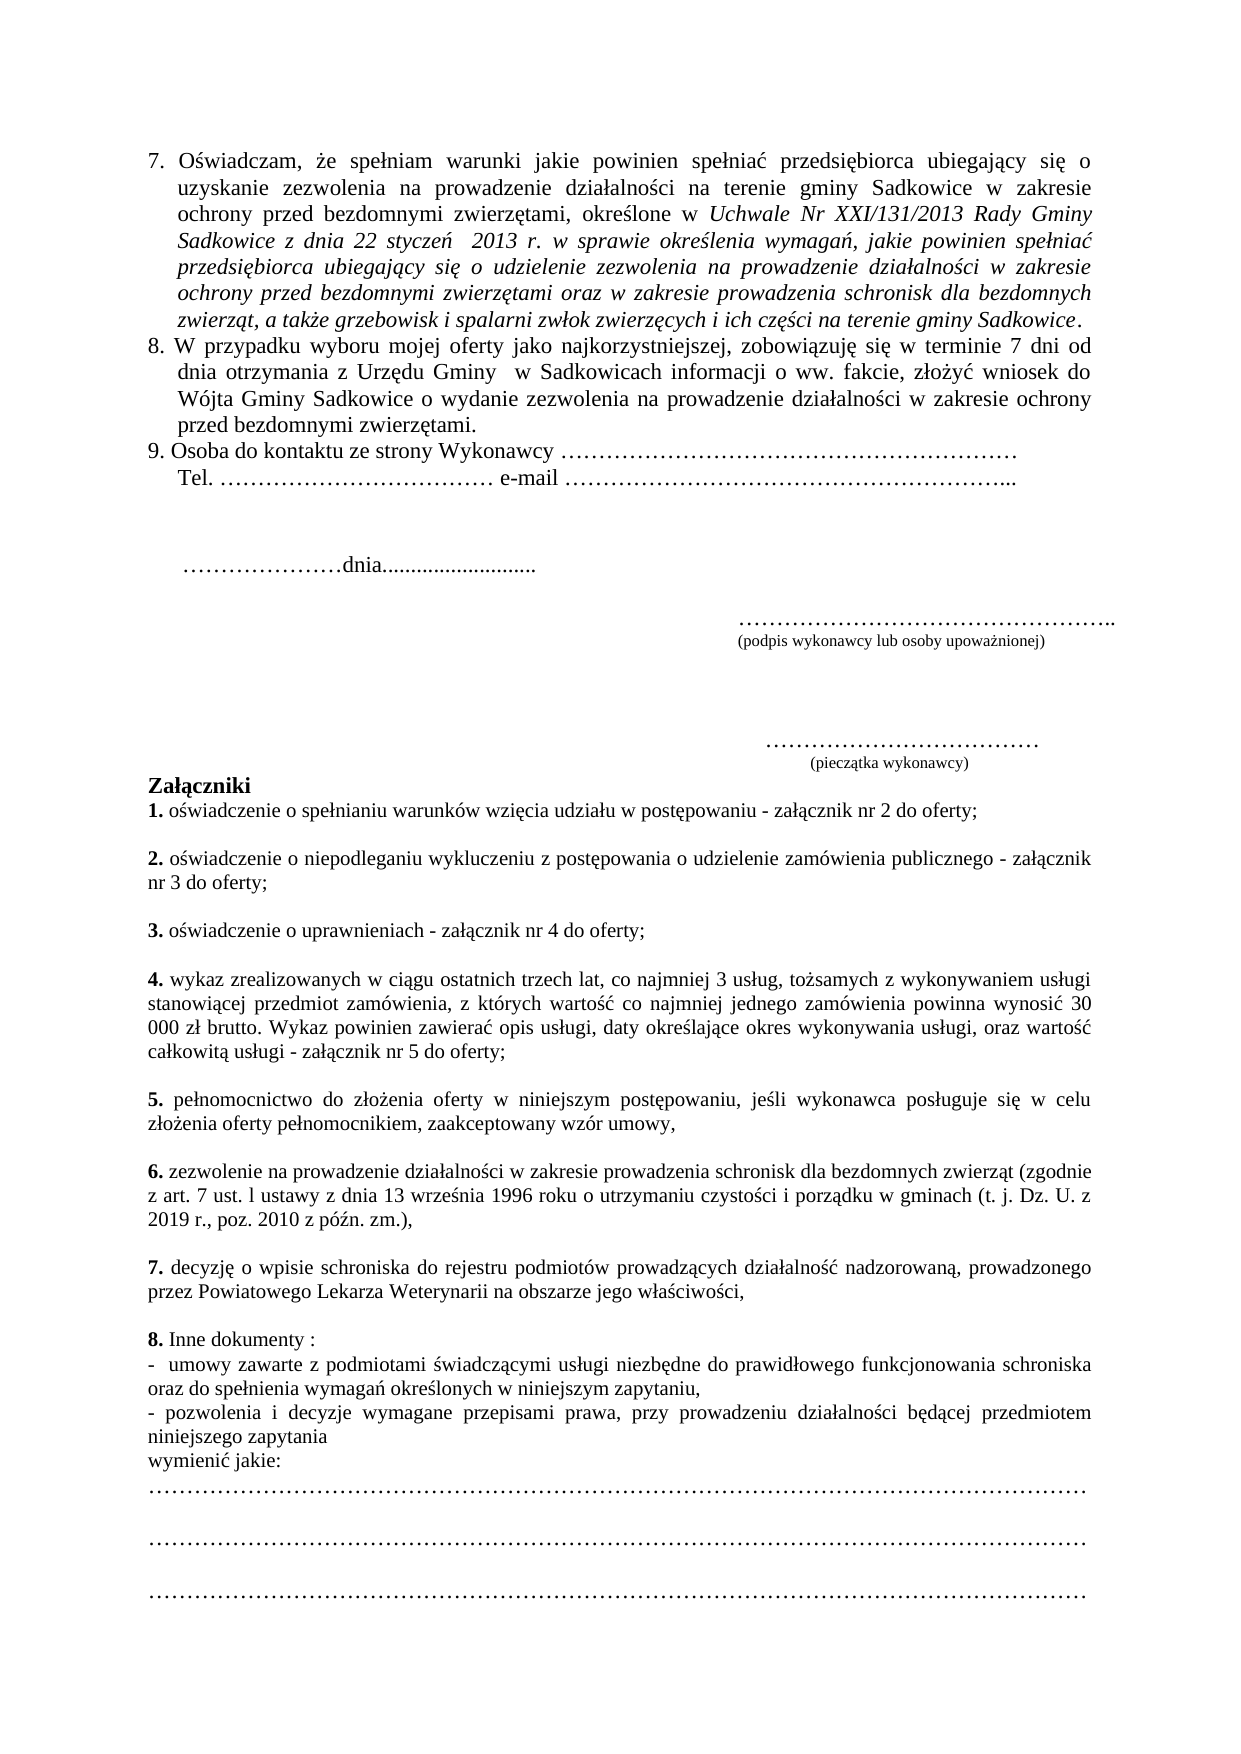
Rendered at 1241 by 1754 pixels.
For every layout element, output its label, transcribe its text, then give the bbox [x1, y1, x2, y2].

text 2. oświadczenie o niepodleganiu wykluczeniu z postępowania o udzielenie zamówienia publicznego - załącznik nr 3 do oferty; [148, 846, 1093, 894]
text 8. Inne dokumenty : [148, 1327, 1093, 1351]
text (podpis wykonawcy lub osoby upoważnionej) [664, 630, 1224, 649]
text …………………………………………………………………………………………………………… [148, 1524, 1093, 1551]
text (pieczątka wykonawcy) [484, 752, 1195, 772]
text ………………………………………….. [664, 604, 1240, 630]
text - umowy zawarte z podmiotami świadczącymi usługi niezbędne do prawidłowego funkcjonowania schroniska oraz do spełnienia wymagań określonych w niniejszym zapytaniu, [148, 1351, 1093, 1399]
text 3. oświadczenie o uprawnieniach - załącznik nr 4 do oferty; [148, 918, 1093, 942]
text 7. decyzję o wpisie schroniska do rejestru podmiotów prowadzących działalność nadzorowaną, prowadzonego przez Powiatowego Lekarza Weterynarii na obszarze jego właściwości, [148, 1255, 1093, 1303]
text 8. W przypadku wyboru mojej oferty jako najkorzystniejszej, zobowiązuję się w terminie 7 dni od dnia otrzymania z Urzędu Gminy w Sadkowicach informacji o ww. fakcie, złożyć wniosek do Wójta Gminy Sadkowice o wydanie zezwolenia na prowadzenie działalności w zakresie ochrony przed bezdomnymi zwierzętami. [148, 332, 1093, 437]
text 6. zezwolenie na prowadzenie działalności w zakresie prowadzenia schronisk dla bezdomnych zwierząt (zgodnie z art. 7 ust. l ustawy z dnia 13 września 1996 roku o utrzymaniu czystości i porządku w gminach (t. j. Dz. U. z 2019 r., poz. 2010 z późn. zm.), [148, 1159, 1093, 1231]
text Załączniki [148, 772, 1093, 798]
text wymienić jakie: [148, 1448, 1093, 1472]
text 4. wykaz zrealizowanych w ciągu ostatnich trzech lat, co najmniej 3 usług, tożsamych z wykonywaniem usługi stanowiącej przedmiot zamówienia, z których wartość co najmniej jednego zamówienia powinna wynosić 30 000 zł brutto. Wykaz powinien zawierać opis usługi, daty określające okres wykonywania usługi, oraz wartość całkowitą usługi - załącznik nr 5 do oferty; [148, 966, 1093, 1063]
text - pozwolenia i decyzje wymagane przepisami prawa, przy prowadzeniu działalności będącej przedmiotem niniejszego zapytania [148, 1399, 1093, 1448]
text 9. Osoba do kontaktu ze strony Wykonawcy …………………………………………………… [148, 437, 1093, 464]
text …………………dnia........................... [148, 551, 1240, 578]
text …………………………………………………………………………………………………………… [148, 1472, 1093, 1498]
text …………………………………………………………………………………………………………… [148, 1577, 1093, 1603]
text 7. Oświadczam, że spełniam warunki jakie powinien spełniać przedsiębiorca ubiegający się o uzyskanie zezwolenia na prowadzenie działalności na terenie gminy Sadkowice w zakresie ochrony przed bezdomnymi zwierzętami, określone w Uchwale Nr XXI/131/2013 Rady Gminy Sadkowice z dnia 22 styczeń 2013 r. w sprawie określenia wymagań, jakie powinien spełniać przedsiębiorca ubiegający się o udzielenie zezwolenia na prowadzenie działalności w zakresie ochrony przed bezdomnymi zwierzętami oraz w zakresie prowadzenia schronisk dla bezdomnych zwierząt, a także grzebowisk i spalarni zwłok zwierzęcych i ich części na terenie gminy Sadkowice. [148, 148, 1093, 332]
text Tel. ……………………………… e-mail …………………………………………………... [148, 464, 1093, 490]
text ……………………………… [674, 726, 1224, 752]
text 5. pełnomocnictwo do złożenia oferty w niniejszym postępowaniu, jeśli wykonawca posługuje się w celu złożenia oferty pełnomocnikiem, zaakceptowany wzór umowy, [148, 1087, 1093, 1135]
text 1. oświadczenie o spełnianiu warunków wzięcia udziału w postępowaniu - załącznik nr 2 do oferty; [148, 798, 1093, 822]
